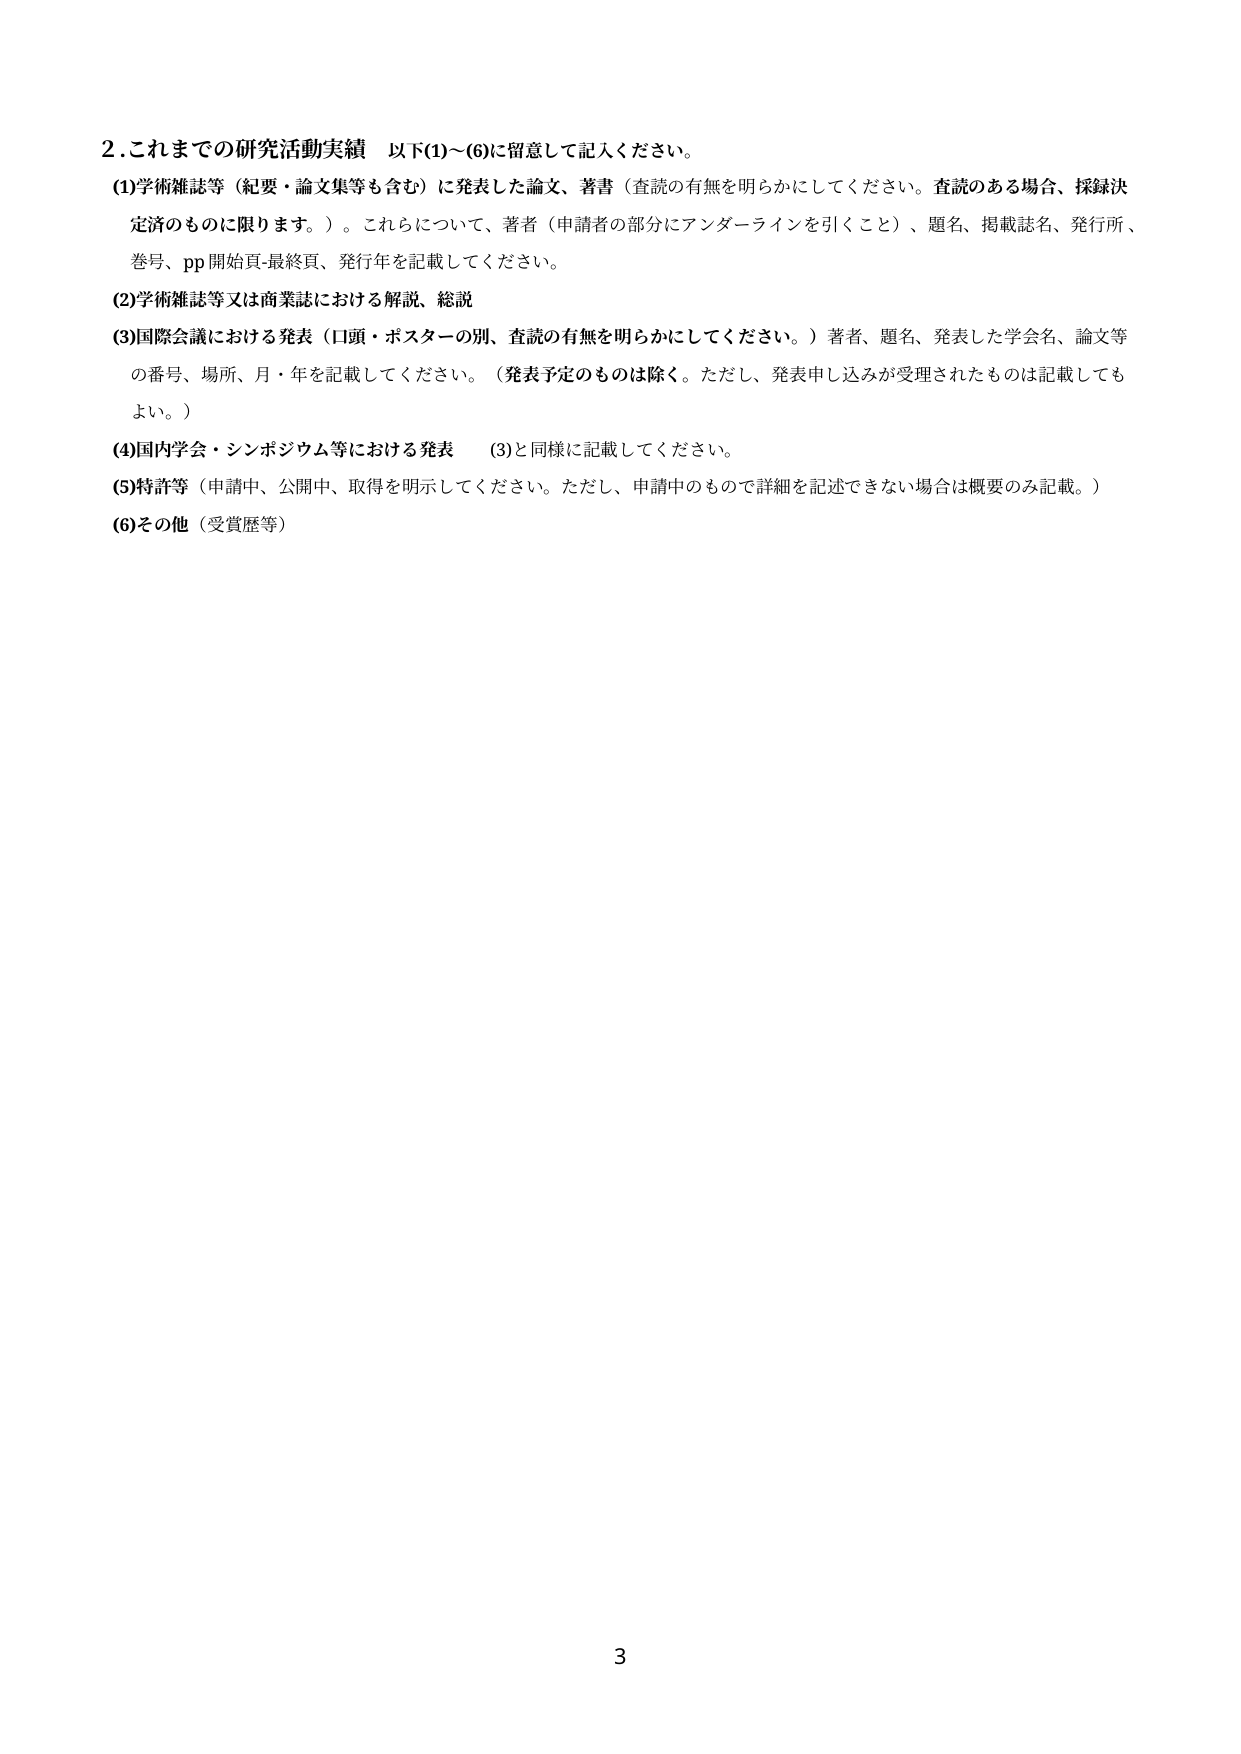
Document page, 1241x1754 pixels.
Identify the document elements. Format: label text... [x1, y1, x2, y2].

text (6)その他（受賞歴等） [112, 505, 1128, 542]
text (1)学術雑誌等（紀要・論文集等も含む）に発表した論文、著書（査読の有無を明らかにしてください。査読のある場合、採録決定済のものに限ります。）。これらについて、著者（申請者の部分にアンダーラインを引くこと）、題名、掲載誌名、発行所、巻号、pp開始頁-最終頁、発行年を記載してください。 [112, 167, 1128, 280]
text (4)国内学会・シンポジウム等における発表 (3)と同様に記載してください。 [112, 430, 1128, 467]
text ２.これまでの研究活動実績 以下(1)～(6)に留意して記入ください。 [97, 130, 1128, 167]
text (5)特許等（申請中、公開中、取得を明示してください。ただし、申請中のもので詳細を記述できない場合は概要のみ記載。） [112, 467, 1128, 505]
text (2)学術雑誌等又は商業誌における解説、総説 [112, 280, 1128, 317]
text (3)国際会議における発表（口頭・ポスターの別、査読の有無を明らかにしてください。）著者、題名、発表した学会名、論文等の番号、場所、月・年を記載してください。（発表予定のものは除く。ただし、発表申し込みが受理されたものは記載してもよい。） [112, 317, 1128, 430]
